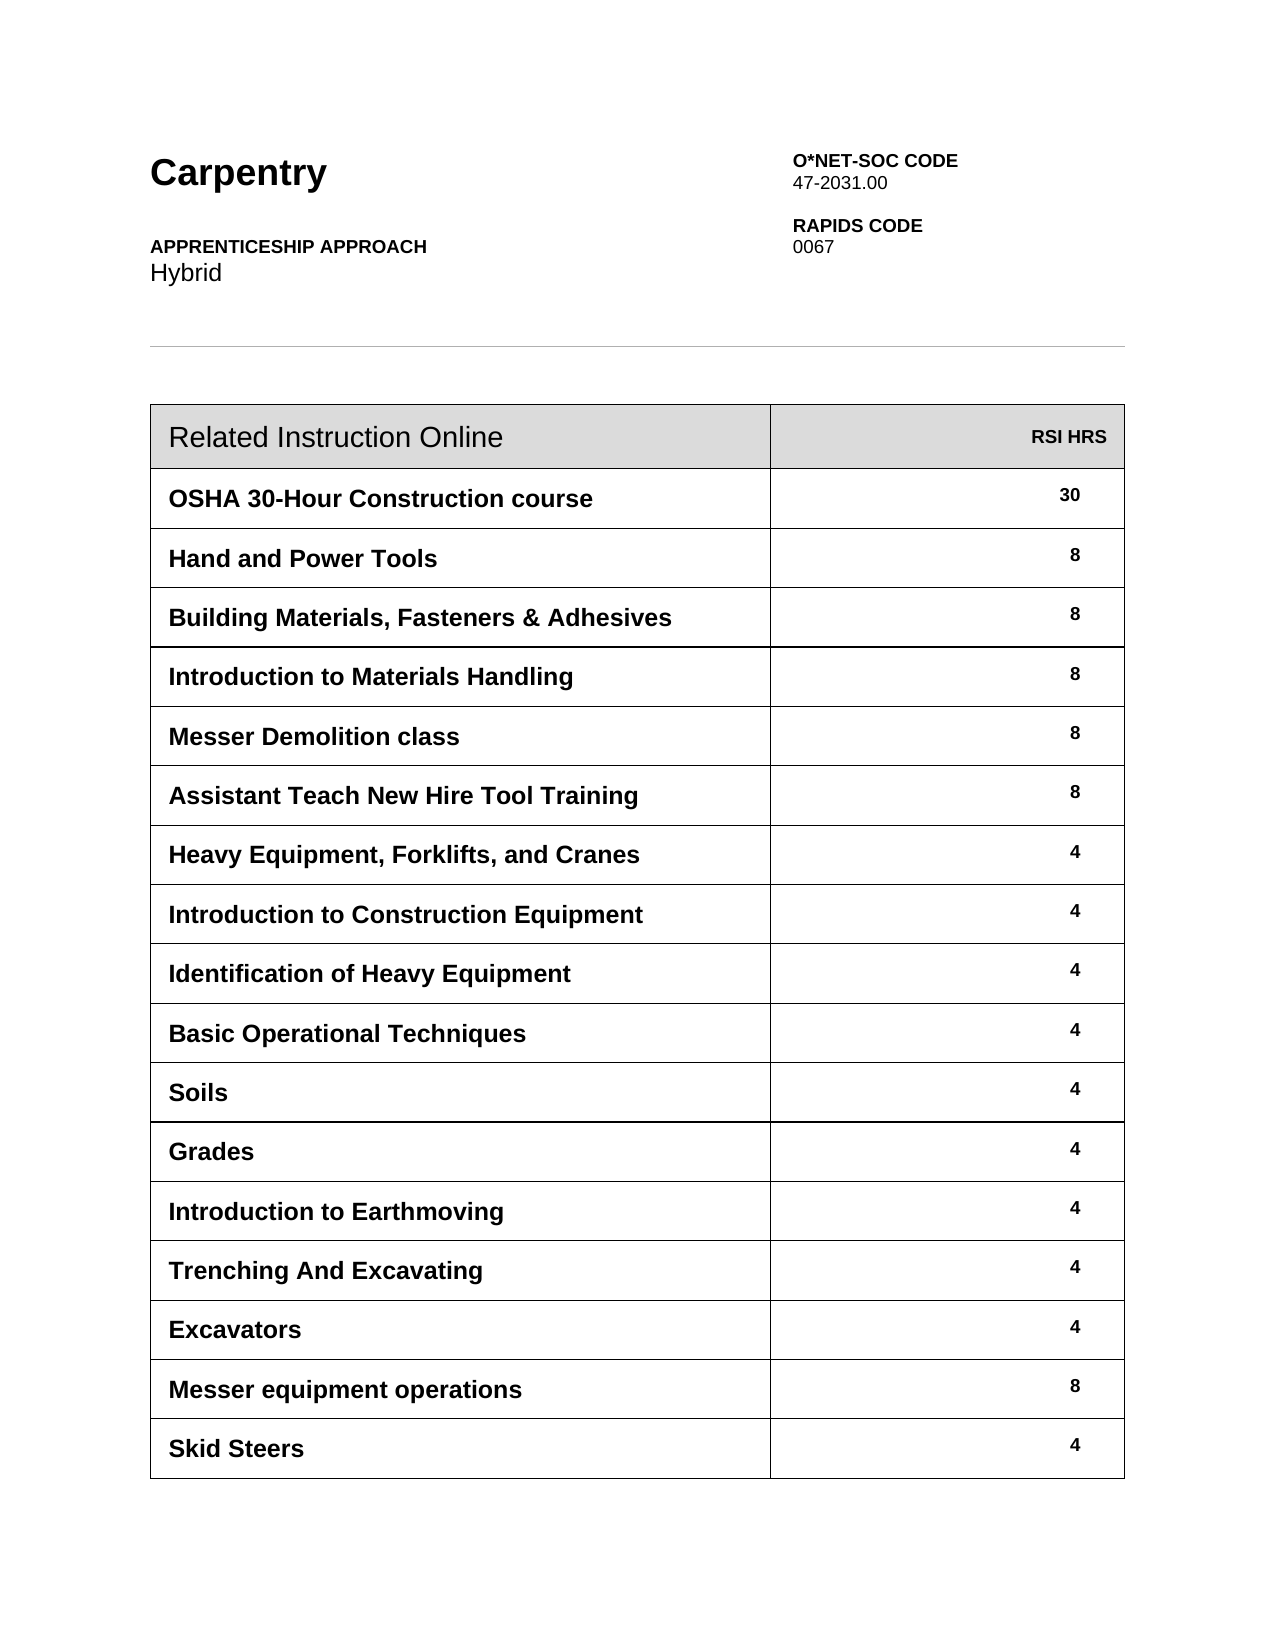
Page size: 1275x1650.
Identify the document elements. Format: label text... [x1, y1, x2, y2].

table_cell 30 [771, 469, 1124, 528]
table_cell 4 [771, 1123, 1124, 1181]
table_cell 4 [771, 1241, 1124, 1299]
table_cell 4 [771, 885, 1124, 943]
table_cell Heavy Equipment, Forklifts, and Cranes [151, 826, 770, 884]
table_cell 4 [771, 826, 1124, 884]
table_cell 8 [771, 766, 1124, 824]
table_cell Identification of Heavy Equipment [151, 944, 770, 1003]
table_cell 4 [771, 1419, 1124, 1478]
table_cell Introduction to Materials Handling [151, 648, 770, 706]
table_cell Building Materials, Fasteners & Adhesives [151, 588, 770, 646]
table_cell Introduction to Earthmoving [151, 1182, 770, 1240]
table_header Related Instruction Online [151, 405, 770, 468]
table_cell Excavators [151, 1301, 770, 1359]
table_cell Hand and Power Tools [151, 529, 770, 587]
table_header RSI HRS [771, 405, 1124, 468]
table_cell Grades [151, 1123, 770, 1181]
table_cell Basic Operational Techniques [151, 1004, 770, 1062]
table_cell 4 [771, 1301, 1124, 1359]
table_cell 4 [771, 1063, 1124, 1121]
table_cell 8 [771, 588, 1124, 646]
table_cell 8 [771, 1360, 1124, 1418]
table_cell Soils [151, 1063, 770, 1121]
table_cell 8 [771, 648, 1124, 706]
text 0067 [793, 236, 1125, 258]
table_cell Skid Steers [151, 1419, 770, 1478]
text O*NET-SOC CODE [793, 150, 1125, 172]
table_cell 4 [771, 1182, 1124, 1240]
table_cell 4 [771, 1004, 1124, 1062]
table_cell 4 [771, 944, 1124, 1003]
text 47-2031.00 [793, 172, 1125, 193]
table_cell Messer Demolition class [151, 707, 770, 765]
table_cell Messer equipment operations [151, 1360, 770, 1418]
text APPRENTICESHIP APPROACH [150, 236, 719, 258]
text RAPIDS CODE [793, 215, 1125, 236]
text Hybrid [150, 258, 719, 287]
table_cell Assistant Teach New Hire Tool Training [151, 766, 770, 824]
table_cell Introduction to Construction Equipment [151, 885, 770, 943]
table_cell Trenching And Excavating [151, 1241, 770, 1299]
table_cell 8 [771, 529, 1124, 587]
table_cell OSHA 30-Hour Construction course [151, 469, 770, 528]
text Carpentry [150, 150, 719, 193]
table_cell 8 [771, 707, 1124, 765]
